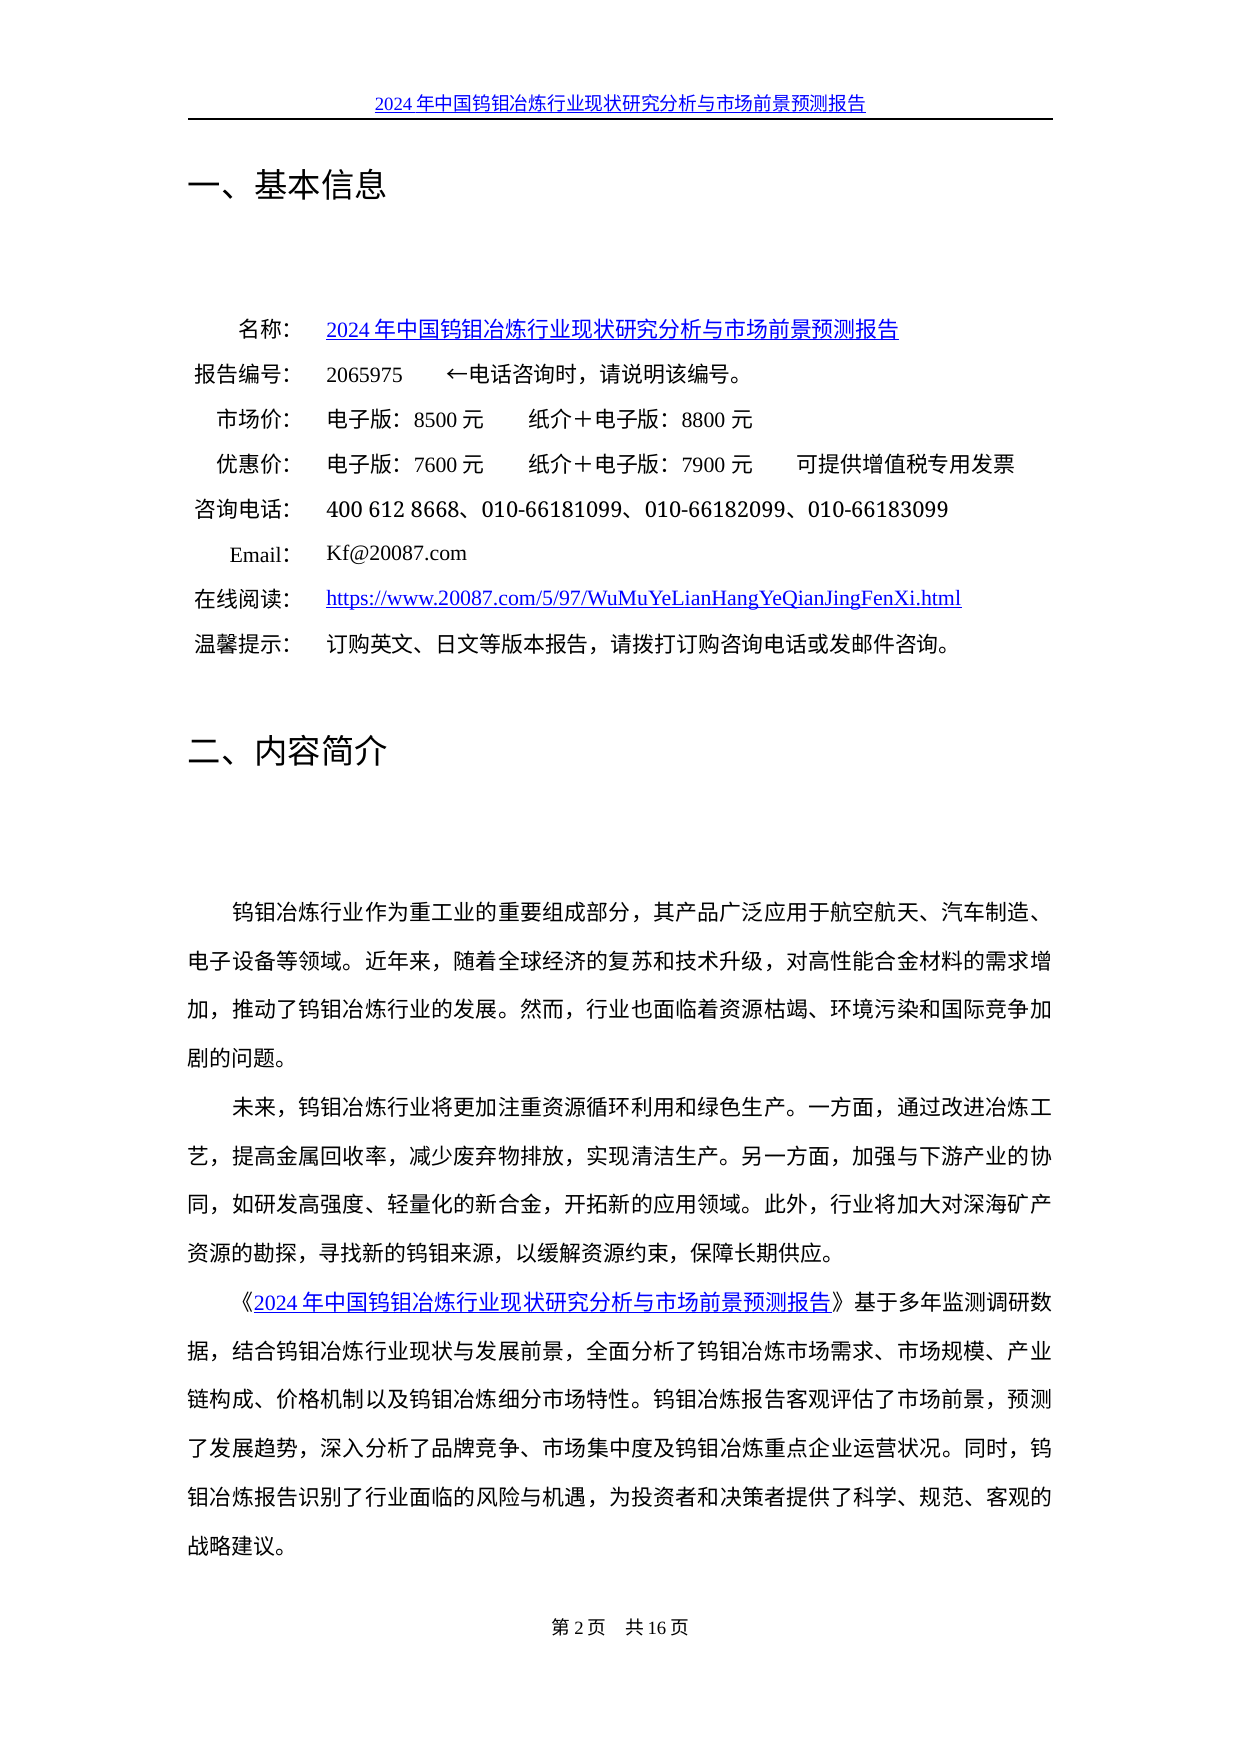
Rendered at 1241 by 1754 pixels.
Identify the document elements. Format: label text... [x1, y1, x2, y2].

table_header 名称： [167, 312, 315, 357]
table_cell 在线阅读： [167, 582, 315, 627]
table_cell 咨询电话： [167, 492, 315, 537]
table_cell 温馨提示： [167, 627, 315, 672]
title 二、内容简介 [187, 717, 1053, 782]
table_cell 市场价： [167, 402, 315, 447]
title 一、基本信息 [187, 150, 1053, 215]
table_cell 订购英文、日文等版本报告，请拨打订购咨询电话或发邮件咨询。 [315, 627, 1073, 672]
table_cell 400 612 8668、010-66181099、010-66182099、010-66183099 [315, 492, 1073, 537]
table_cell 2065975 ←电话咨询时，请说明该编号。 [315, 357, 1073, 402]
table_cell Email： [167, 537, 315, 582]
table_cell Kf@20087.com [315, 537, 1073, 582]
table_header 2024年中国钨钼冶炼行业现状研究分析与市场前景预测报告 [315, 312, 1073, 357]
table_cell 电子版：7600 元 纸介＋电子版：7900 元 可提供增值税专用发票 [315, 447, 1073, 492]
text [187, 894, 1053, 1561]
table_cell [315, 582, 1073, 627]
table_cell 电子版：8500 元 纸介＋电子版：8800 元 [315, 402, 1073, 447]
table_cell 报告编号： [167, 357, 315, 402]
table_cell 优惠价： [167, 447, 315, 492]
